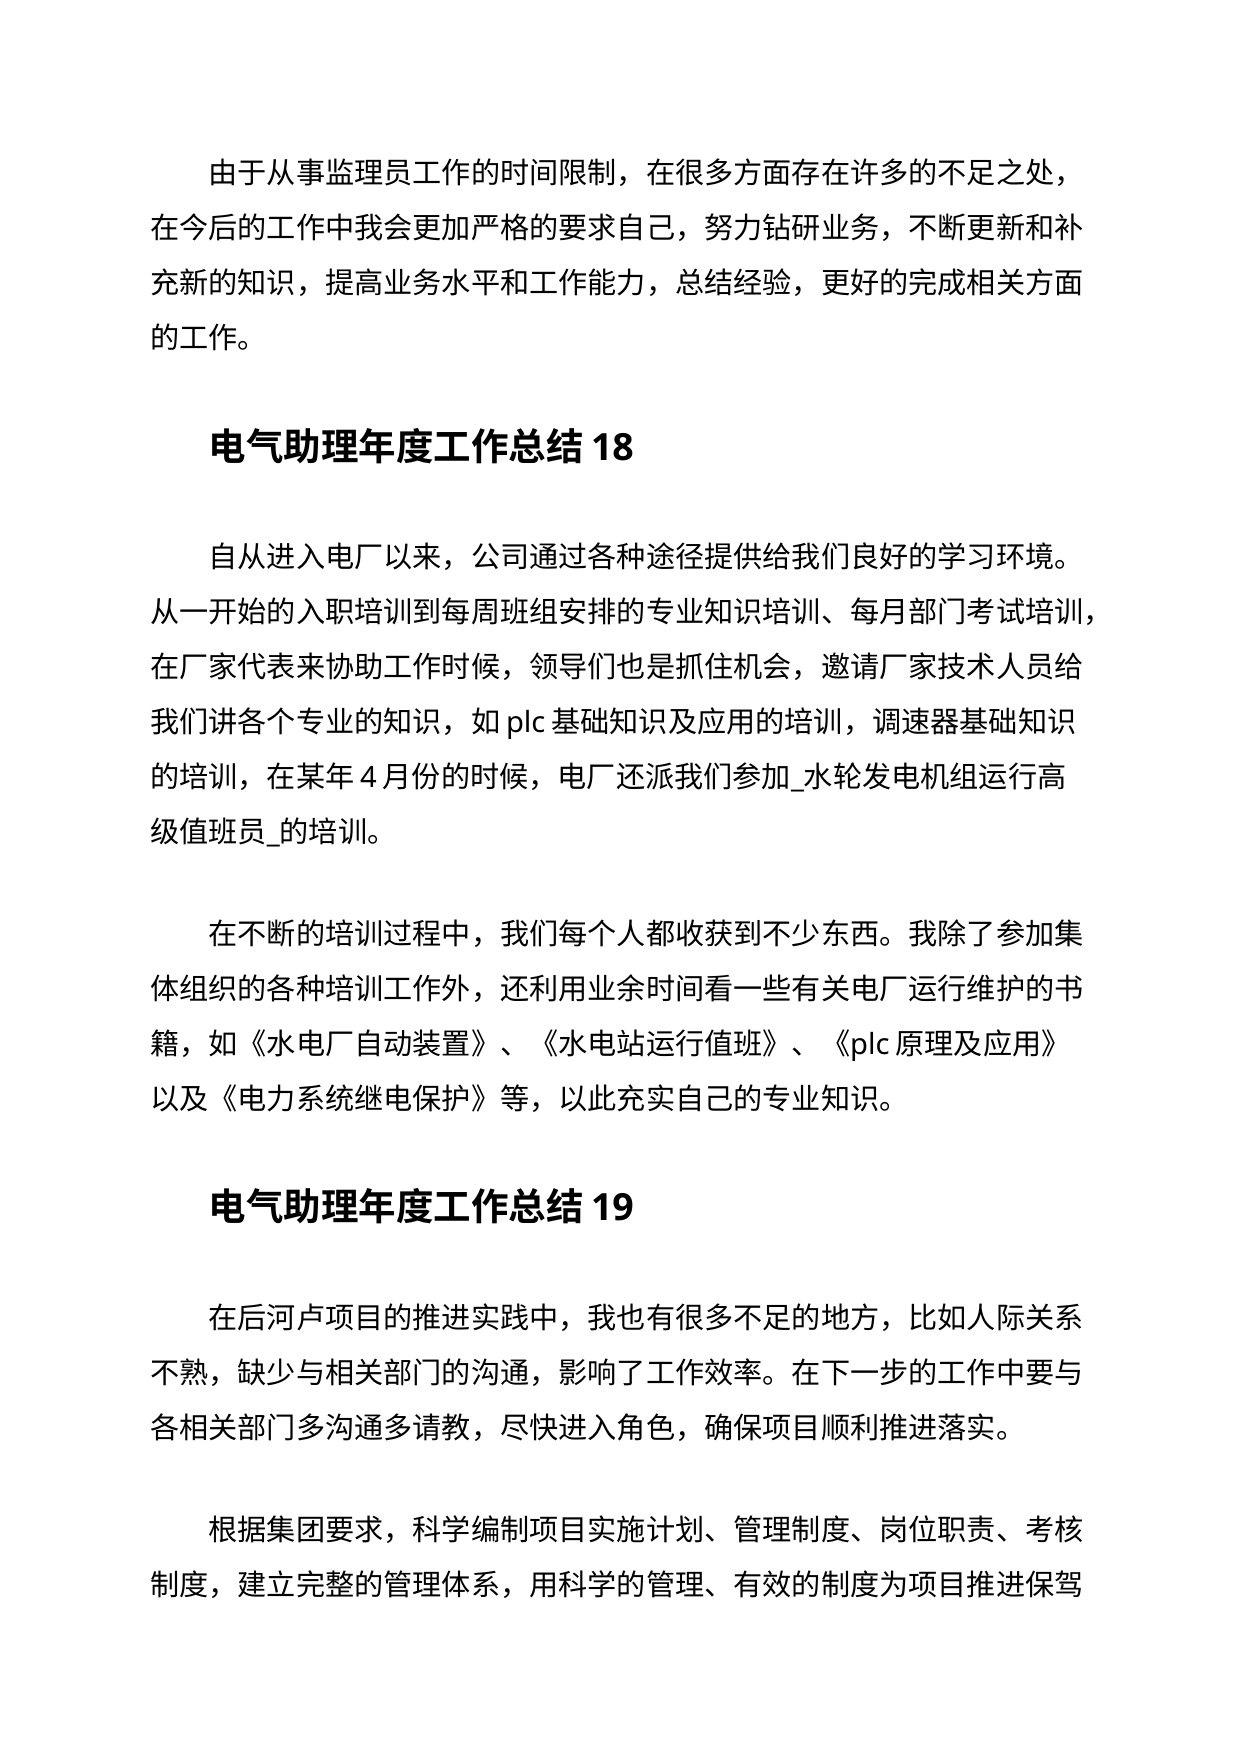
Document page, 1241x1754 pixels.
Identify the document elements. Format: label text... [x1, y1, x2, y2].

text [150, 1506, 1090, 1604]
text 由于从事监理员工作的时间限制，在很多方面存在许多的不足之处，在今后的工作中我会更加严格的要求自己，努力钻研业务，不断更新和补充新的知识，提高业务水平和工作能力，总结经验，更好的完成相关方面的工作。 [150, 150, 1090, 357]
text 在后河卢项目的推进实践中，我也有很多不足的地方，比如人际关系不熟，缺少与相关部门的沟通，影响了工作效率。在下一步的工作中要与各相关部门多沟通多请教，尽快进入角色，确保项目顺利推进落实。 [150, 1295, 1090, 1447]
text 电气助理年度工作总结19 [150, 1177, 1090, 1232]
text 电气助理年度工作总结18 [150, 416, 1090, 471]
text 自从进入电厂以来，公司通过各种途径提供给我们良好的学习环境。从一开始的入职培训到每周班组安排的专业知识培训、每月部门考试培训，在厂家代表来协助工作时候，领导们也是抓住机会，邀请厂家技术人员给我们讲各个专业的知识，如plc基础知识及应用的培训，调速器基础知识的培训，在某年4月份的时候，电厂还派我们参加_水轮发电机组运行高级值班员_的培训。 [150, 534, 1090, 851]
text 在不断的培训过程中，我们每个人都收获到不少东西。我除了参加集体组织的各种培训工作外，还利用业余时间看一些有关电厂运行维护的书籍，如《水电厂自动装置》、《水电站运行值班》、《plc原理及应用》以及《电力系统继电保护》等，以此充实自己的专业知识。 [150, 911, 1090, 1118]
